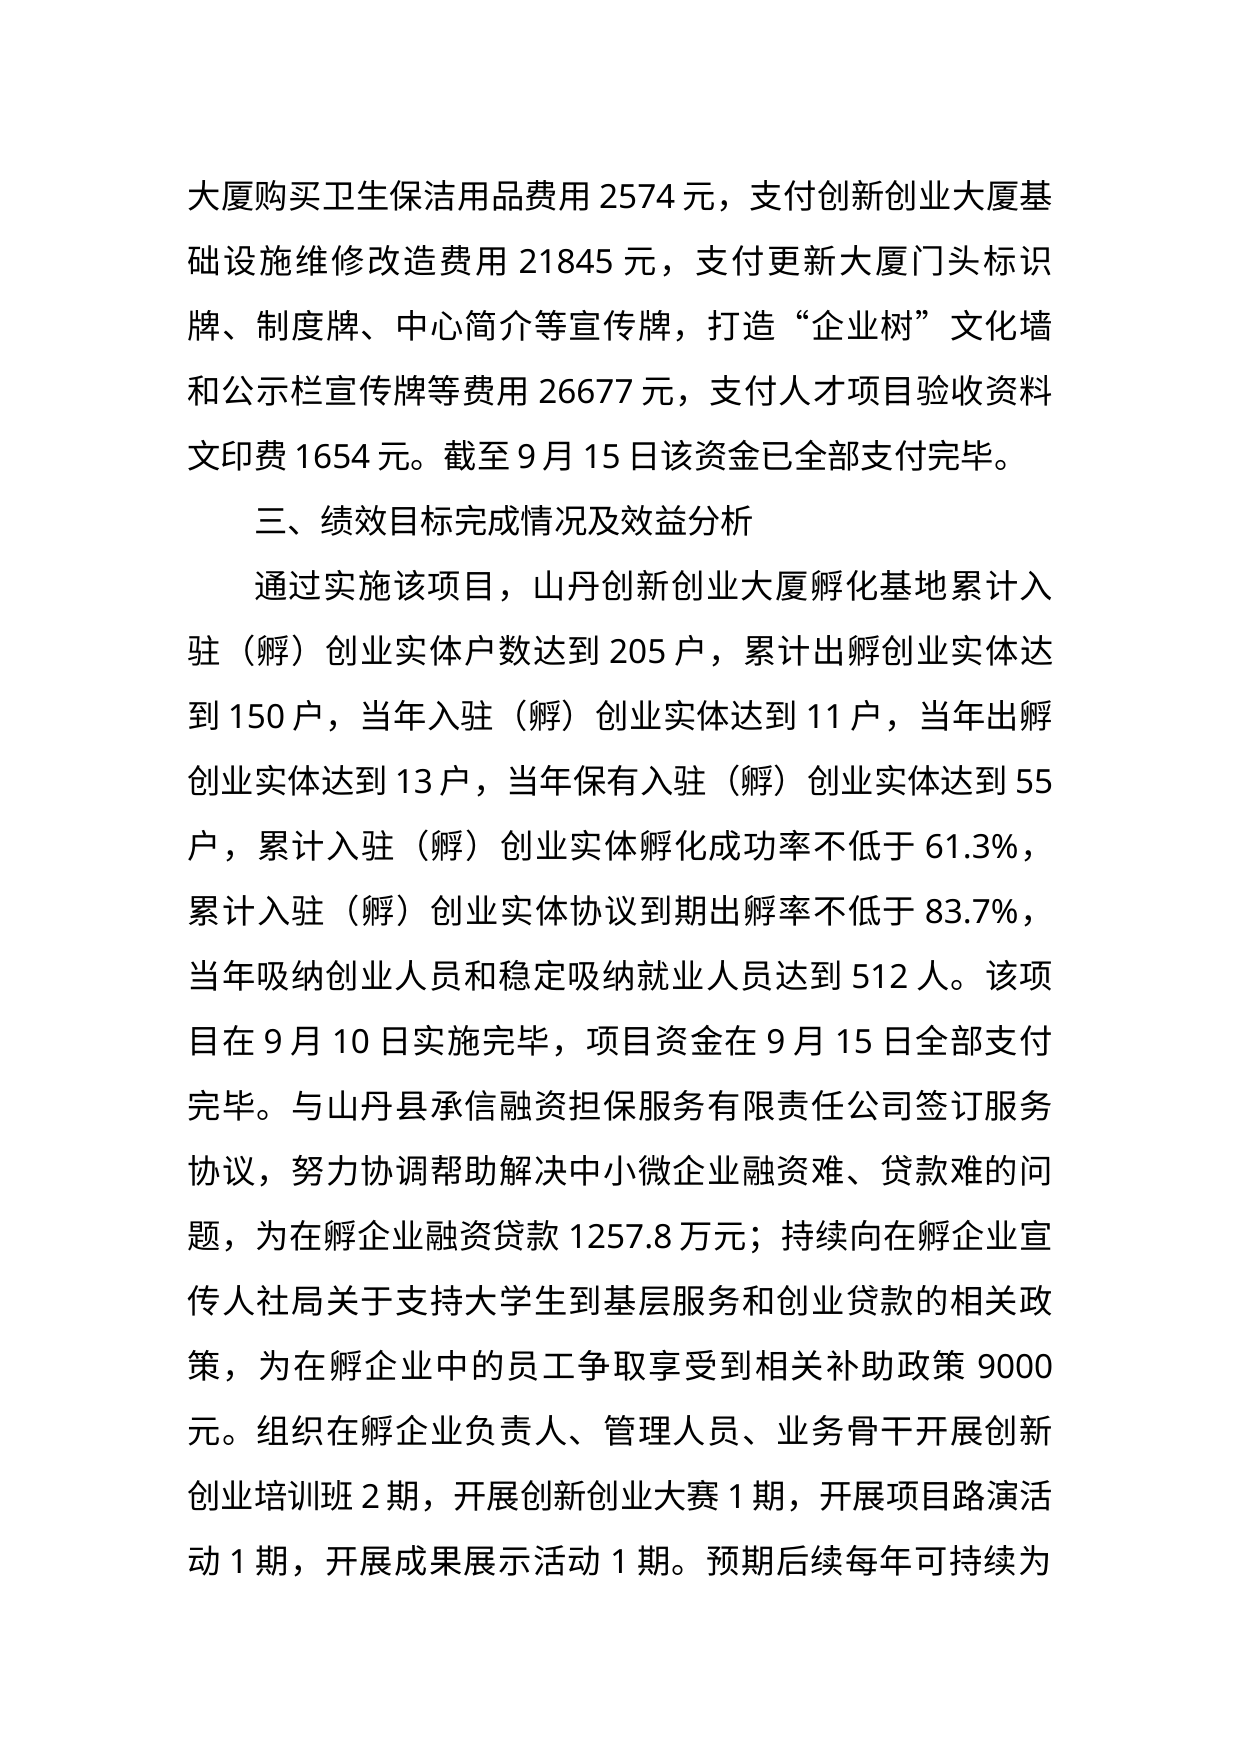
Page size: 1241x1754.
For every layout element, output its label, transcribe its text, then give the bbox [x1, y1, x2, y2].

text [187, 162, 1053, 487]
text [187, 552, 1053, 1592]
text 三、绩效目标完成情况及效益分析 [187, 487, 1053, 552]
